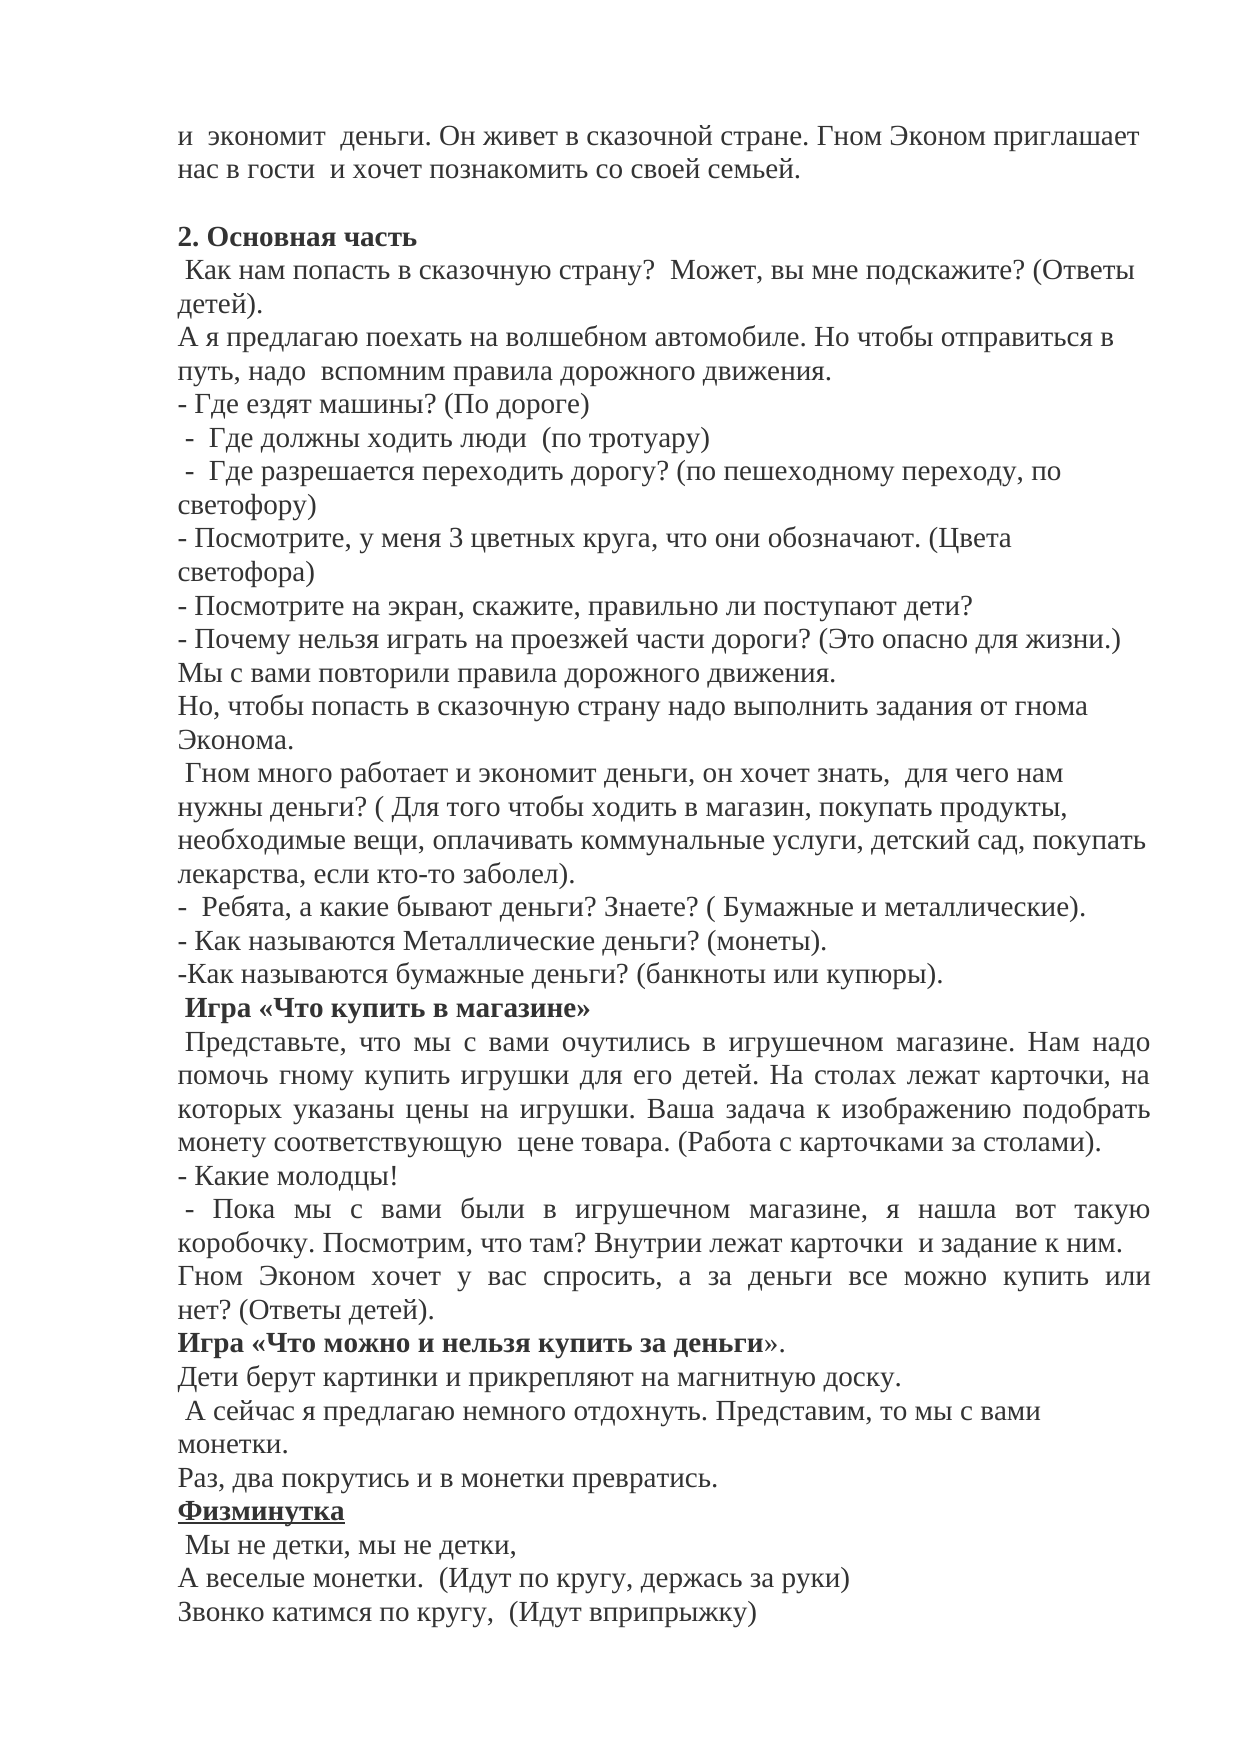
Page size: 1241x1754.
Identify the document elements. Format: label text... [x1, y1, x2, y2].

text Мы с вами повторили правила дорожного движения. [177, 655, 1152, 688]
text Игра «Что купить в магазине» [177, 990, 1152, 1024]
text Раз, два покрутись и в монетки превратись. [177, 1460, 1152, 1493]
text Дети берут картинки и прикрепляют на магнитную доску. [177, 1359, 1152, 1393]
text - Посмотрите, у меня 3 цветных круга, что они обозначают. (Цвета светофора) [177, 521, 1152, 588]
text Представьте, что мы с вами очутились в игрушечном магазине. Нам надо помочь гному купить игрушки для его детей. На столах лежат карточки, на которых указаны цены на игрушки. Ваша задача к изображению подобрать монету соответствующую цене товара. (Работа с карточками за столами). [177, 1024, 1152, 1158]
text Гном много работает и экономит деньги, он хочет знать, для чего нам нужны деньги? ( Для того чтобы ходить в магазин, покупать продукты, необходимые вещи, оплачивать коммунальные услуги, детский сад, покупать лекарства, если кто-то заболел). [177, 755, 1152, 889]
text - Где ездят машины? (По дороге) [177, 386, 1152, 420]
text Игра «Что можно и нельзя купить за деньги». [177, 1326, 1152, 1359]
text А веселые монетки. (Идут по кругу, держась за руки) [177, 1560, 1152, 1594]
text - Пока мы с вами были в игрушечном магазине, я нашла вот такую коробочку. Посмотрим, что там? Внутрии лежат карточки и задание к ним. [177, 1191, 1152, 1258]
text - Почему нельзя играть на проезжей части дороги? (Это опасно для жизни.) [177, 621, 1152, 655]
text -Как называются бумажные деньги? (банкноты или купюры). [177, 957, 1152, 990]
text - Ребята, а какие бывают деньги? Знаете? ( Бумажные и металлические). [177, 889, 1152, 923]
text - Где должны ходить люди (по тротуару) [177, 420, 1152, 453]
text Но, чтобы попасть в сказочную страну надо выполнить задания от гнома Эконома. [177, 688, 1152, 755]
text 2. Основная часть [177, 219, 1152, 252]
text Гном Эконом хочет у вас спросить, а за деньги все можно купить или нет? (Ответы детей). [177, 1258, 1152, 1326]
text - Посмотрите на экран, скажите, правильно ли поступают дети? [177, 588, 1152, 621]
text Звонко катимся по кругу, (Идут вприпрыжку) [177, 1594, 1152, 1627]
text - Как называются Металлические деньги? (монеты). [177, 923, 1152, 957]
text А сейчас я предлагаю немного отдохнуть. Представим, то мы с вами монетки. [177, 1393, 1152, 1460]
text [177, 118, 1152, 185]
text Мы не детки, мы не детки, [177, 1527, 1152, 1560]
text - Какие молодцы! [177, 1158, 1152, 1191]
text Физминутка [177, 1493, 1152, 1527]
text - Где разрешается переходить дорогу? (по пешеходному переходу, по светофору) [177, 453, 1152, 521]
text А я предлагаю поехать на волшебном автомобиле. Но чтобы отправиться в путь, надо вспомним правила дорожного движения. [177, 319, 1152, 386]
text Как нам попасть в сказочную страну? Может, вы мне подскажите? (Ответы детей). [177, 252, 1152, 319]
